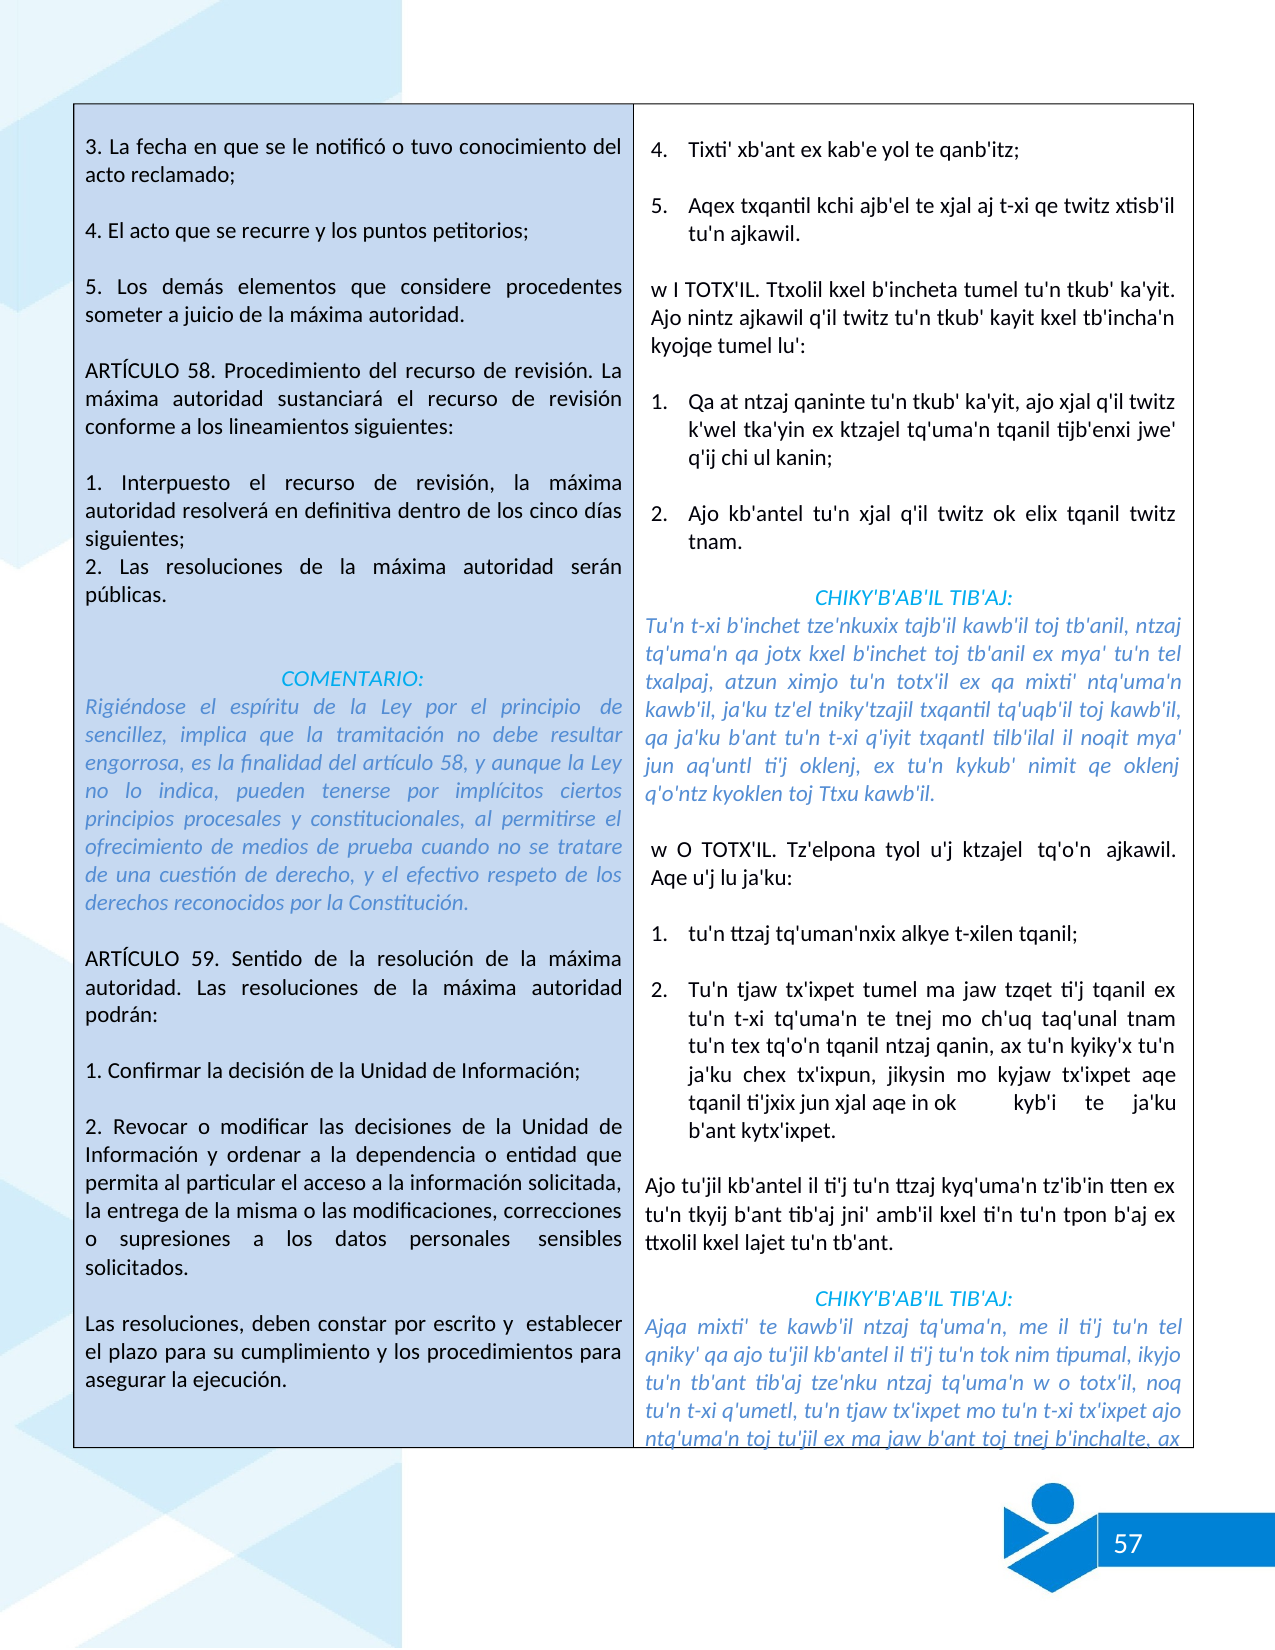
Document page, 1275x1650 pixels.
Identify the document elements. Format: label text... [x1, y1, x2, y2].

list La fecha en que se le notificó o tuvo conocimiento del acto reclamado; [85, 132, 622, 188]
list Qa at ntzaj qaninte tu'n tkub' ka'yit, ajo xjal q'il twitz k'wel tka'yin ex ktzajel tq'uma'n tqanil tijb'enxi jwe' q'ij chi ul kanin; [651, 387, 1177, 471]
list El acto que se recurre y los puntos petitorios; [85, 216, 622, 244]
text 57 [62, 1526, 1143, 1561]
picture [0, 0, 1275, 1648]
text COMENTARIO: [174, 664, 534, 692]
text Ajo tu'jil kb'antel il ti'j tu'n ttzaj kyq'uma'n tz'ib'in tten ex tu'n tkyij b'ant tib'aj jni' amb'il kxel ti'n tu'n tpon b'aj ex ttxolil kxel lajet tu'n tb'ant. [645, 1172, 1176, 1256]
list Revocar o modificar las decisiones de la Unidad de Información y ordenar a la dependencia o entidad que permita al particular el acceso a la información solicitada, la entrega de la misma o las modificaciones, correcciones o supresiones a los datos personales sensibles solicitados. [85, 1112, 622, 1281]
text Ajqa mixti' te kawb'il ntzaj tq'uma'n, me il ti'j tu'n tel qniky' qa ajo tu'jil kb'antel il ti'j tu'n tok nim tipumal, ikyjo tu'n tb'ant tib'aj tze'nku ntzaj tq'uma'n w o totx'il, noq tu'n t-xi q'umetl, tu'n tjaw tx'ixpet mo tu'n t-xi tx'ixpet ajo ntq'uma'n toj tu'jil ex ma jaw b'ant toj tnej b'inchalte, ax [645, 1312, 1182, 1452]
text CHIKY'B'AB'IL TIB'AJ: [815, 1284, 1210, 1312]
list Confirmar la decisión de la Unidad de Información; [85, 1056, 622, 1084]
list Tu'n tjaw tx'ixpet tumel ma jaw tzqet ti'j tqanil ex tu'n t-xi tq'uma'n te tnej mo ch'uq taq'unal tnam tu'n tex tq'o'n tqanil ntzaj qanin, ax tu'n kyiky'x tu'n ja'ku chex tx'ixpun, jikysin mo kyjaw tx'ixpet aqe tqanil ti'jxix jun xjal aqe in ok kyb'i te ja'ku b'ant kytx'ixpet. [651, 976, 1177, 1144]
text Rigiéndose el espíritu de la Ley por el principio de sencillez, implica que la tramitación no debe resultar engorrosa, es la finalidad del artículo 58, y aunque la Ley no lo indica, pueden tenerse por implícitos ciertos principios procesales y constitucionales, al permitirse el ofrecimiento de medios de prueba cuando no se tratare de una cuestión de derecho, y el efectivo respeto de los derechos reconocidos por la Constitución. [85, 692, 622, 917]
text Las resoluciones, deben constar por escrito y establecer el plazo para su cumplimiento y los procedimientos para asegurar la ejecución. [85, 1309, 622, 1393]
text CHIKY'B'AB'IL TIB'AJ: [815, 583, 1210, 611]
text Tu'n t-xi b'inchet tze'nkuxix tajb'il kawb'il toj tb'anil, ntzaj tq'uma'n qa jotx kxel b'inchet toj tb'anil ex mya' tu'n tel txalpaj, atzun ximjo tu'n totx'il ex qa mixti' ntq'uma'n kawb'il, ja'ku tz'el tniky'tzajil txqantil tq'uqb'il toj kawb'il, qa ja'ku b'ant tu'n t-xi q'iyit txqantl tilb'ilal il noqit mya' jun aq'untl ti'j oklenj, ex tu'n kykub' nimit qe oklenj q'o'ntz kyoklen toj Ttxu kawb'il. [645, 611, 1182, 807]
list Los demás elementos que considere procedentes someter a juicio de la máxima autoridad. [85, 272, 622, 328]
list Tixti' xb'ant ex kab'e yol te qanb'itz; [651, 135, 1210, 163]
list Las resoluciones de la máxima autoridad serán públicas. [85, 552, 622, 608]
list Ajo kb'antel tu'n xjal q'il twitz ok elix tqanil twitz tnam. [651, 499, 1177, 555]
text w I TOTX'IL. Ttxolil kxel b'incheta tumel tu'n tkub' ka'yit. Ajo nintz ajkawil q'il twitz tu'n tkub' kayit kxel tb'incha'n kyojqe tumel lu': [651, 275, 1177, 359]
text w O TOTX'IL. Tz'elpona tyol u'j ktzajel tq'o'n ajkawil. Aqe u'j lu ja'ku: [651, 835, 1176, 891]
text ARTÍCULO 59. Sentido de la resolución de la máxima autoridad. Las resoluciones de la máxima autoridad podrán: [85, 944, 622, 1029]
list Interpuesto el recurso de revisión, la máxima autoridad resolverá en definitiva dentro de los cinco días siguientes; [85, 468, 622, 552]
list Aqex txqantil kchi ajb'el te xjal aj t-xi qe twitz xtisb'il tu'n ajkawil. [651, 191, 1176, 247]
text ARTÍCULO 58. Procedimiento del recurso de revisión. La máxima autoridad sustanciará el recurso de revisión conforme a los lineamientos siguientes: [85, 356, 622, 440]
list tu'n ttzaj tq'uman'nxix alkye t-xilen tqanil; [651, 919, 1210, 948]
